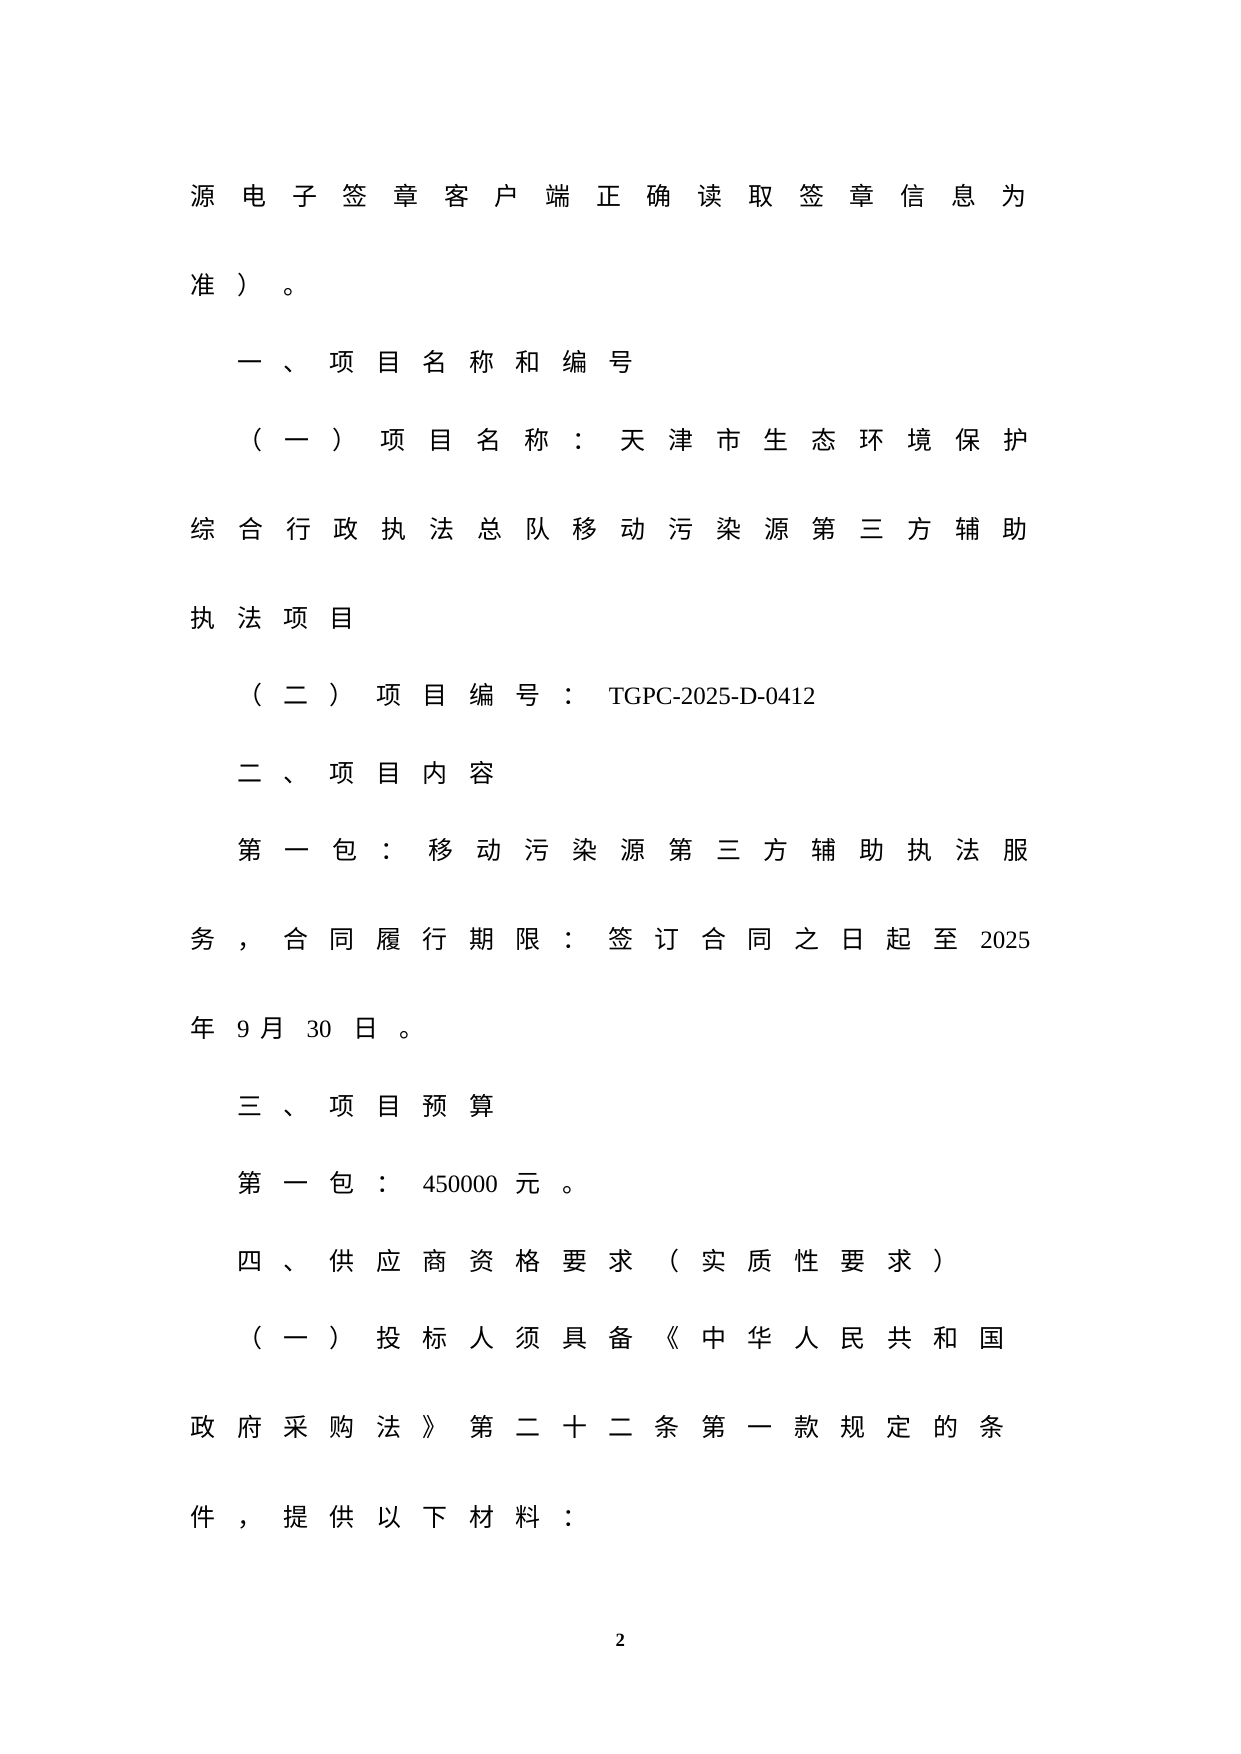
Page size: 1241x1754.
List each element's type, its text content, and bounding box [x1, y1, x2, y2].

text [190, 164, 1050, 313]
text （二）项目编号：TGPC-2025-D-0412 [190, 664, 1050, 723]
text （一）投标人须具备《中华人民共和国政府采购法》第二十二条第一款规定的条件，提供以下材料： [190, 1307, 1050, 1545]
text 四、供应商资格要求（实质性要求） [190, 1230, 1050, 1289]
text 二、项目内容 [190, 742, 1050, 801]
text （一）项目名称：天津市生态环境保护综合行政执法总队移动污染源第三方辅助执法项目 [190, 408, 1050, 646]
text 第一包：移动污染源第三方辅助执法服务，合同履行期限：签订合同之日起至2025年9月30日。 [190, 819, 1050, 1057]
text 一、项目名称和编号 [190, 331, 1050, 390]
text 三、项目预算 [190, 1075, 1050, 1134]
text 第一包：450000元。 [190, 1152, 1050, 1212]
